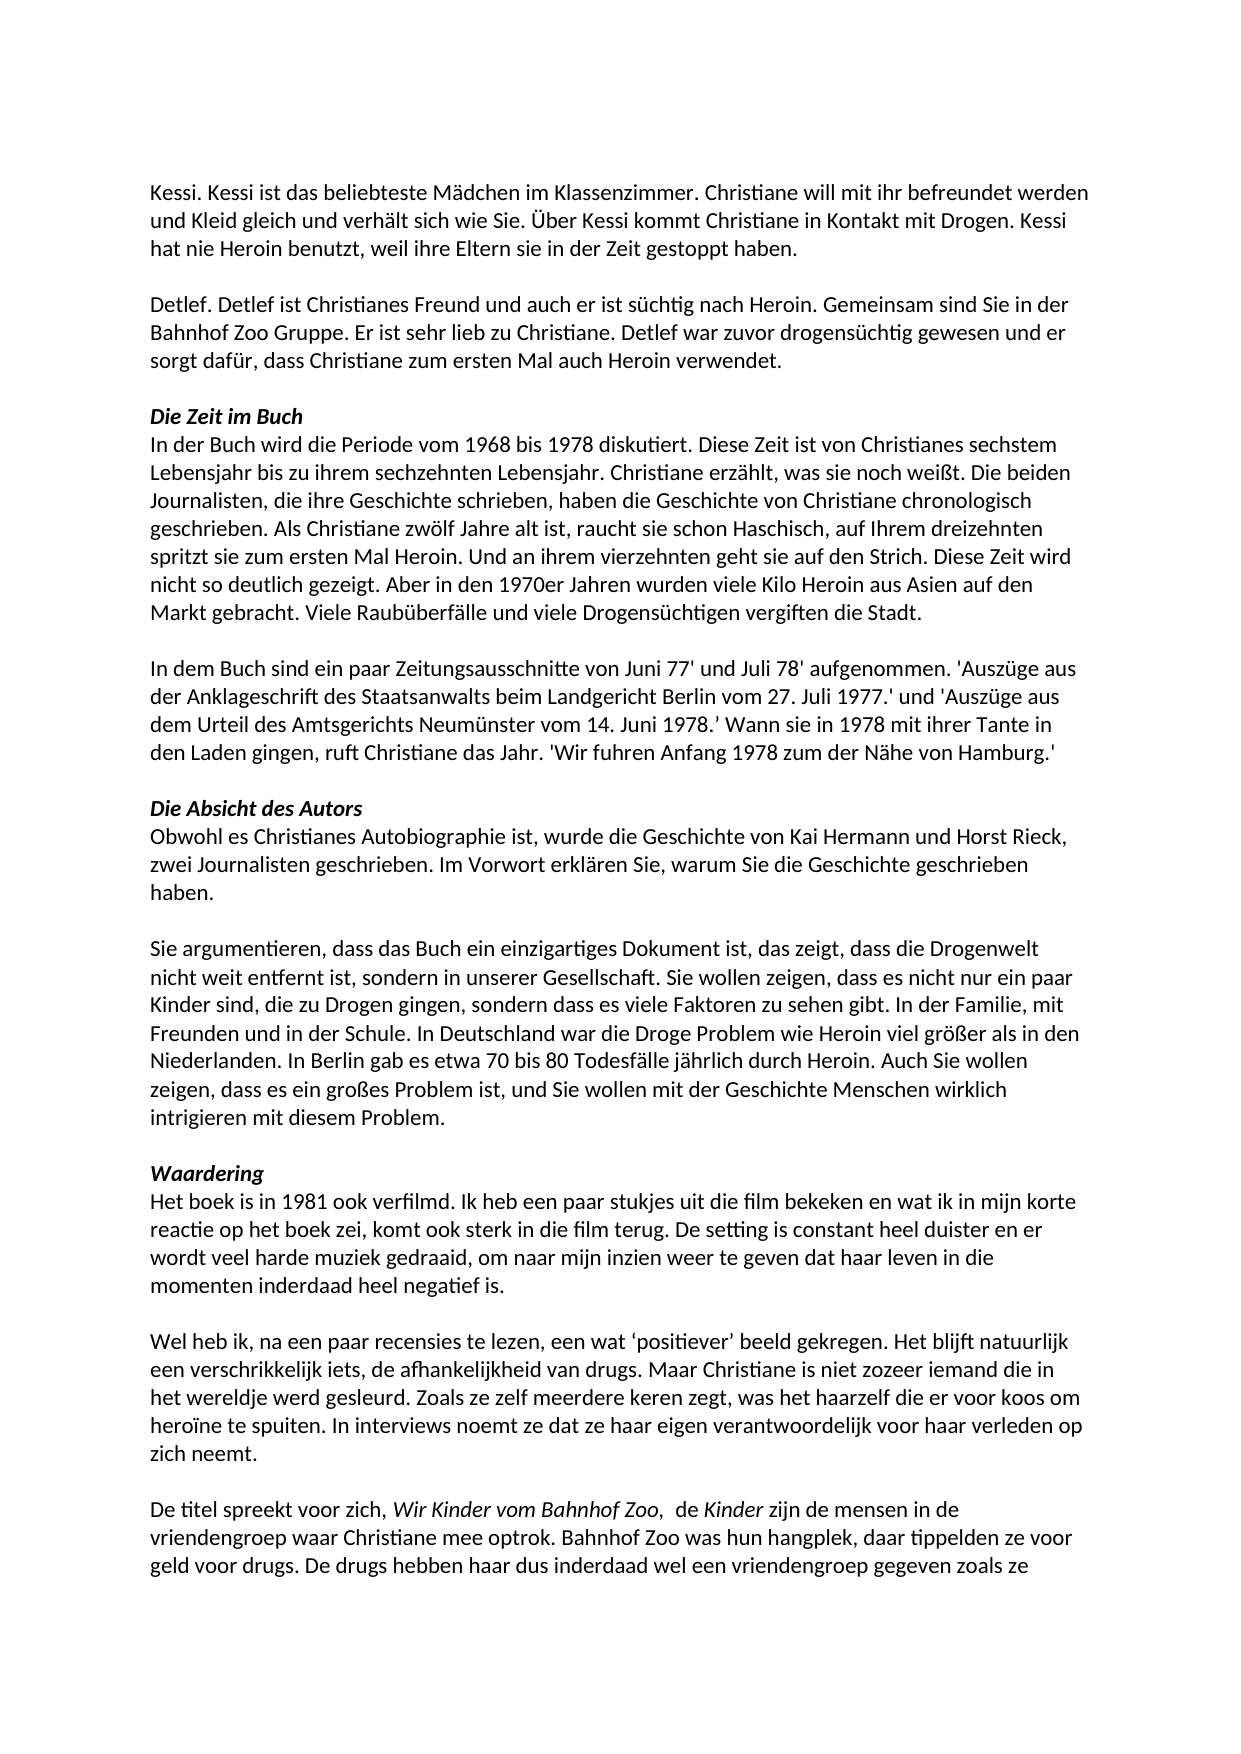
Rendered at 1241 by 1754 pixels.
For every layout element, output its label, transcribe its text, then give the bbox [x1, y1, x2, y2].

text Het boek is in 1981 ook verfilmd. Ik heb een paar stukjes uit die film bekeken en wat ik in mijn korte reactie op het boek zei, komt ook sterk in die film terug. De setting is constant heel duister en er wordt veel harde muziek gedraaid, om naar mijn inzien weer te geven dat haar leven in die momenten inderdaad heel negatief is. [150, 1187, 1090, 1299]
text Waardering [150, 1159, 1090, 1187]
text In der Buch wird die Periode vom 1968 bis 1978 diskutiert. Diese Zeit ist von Christianes sechstem Lebensjahr bis zu ihrem sechzehnten Lebensjahr. Christiane erzählt, was sie noch weißt. Die beiden Journalisten, die ihre Geschichte schrieben, haben die Geschichte von Christiane chronologisch geschrieben. Als Christiane zwölf Jahre alt ist, raucht sie schon Haschisch, auf Ihrem dreizehnten spritzt sie zum ersten Mal Heroin. Und an ihrem vierzehnten geht sie auf den Strich. Diese Zeit wird nicht so deutlich gezeigt. Aber in den 1970er Jahren wurden viele Kilo Heroin aus Asien auf den Markt gebracht. Viele Raubüberfälle und viele Drogensüchtigen vergiften die Stadt. [150, 430, 1090, 626]
text Obwohl es Christianes Autobiographie ist, wurde die Geschichte von Kai Hermann und Horst Rieck, zwei Journalisten geschrieben. Im Vorwort erklären Sie, warum Sie die Geschichte geschrieben haben. [150, 822, 1090, 907]
text Detlef. Detlef ist Christianes Freund und auch er ist süchtig nach Heroin. Gemeinsam sind Sie in der Bahnhof Zoo Gruppe. Er ist sehr lieb zu Christiane. Detlef war zuvor drogensüchtig gewesen und er sorgt dafür, dass Christiane zum ersten Mal auch Heroin verwendet. [150, 290, 1090, 374]
text Die Absicht des Autors [150, 794, 1090, 822]
text Die Zeit im Buch [150, 402, 1090, 430]
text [150, 1495, 1090, 1579]
text Sie argumentieren, dass das Buch ein einzigartiges Dokument ist, das zeigt, dass die Drogenwelt nicht weit entfernt ist, sondern in unserer Gesellschaft. Sie wollen zeigen, dass es nicht nur ein paar Kinder sind, die zu Drogen gingen, sondern dass es viele Faktoren zu sehen gibt. In der Familie, mit Freunden und in der Schule. In Deutschland war die Droge Problem wie Heroin viel größer als in den Niederlanden. In Berlin gab es etwa 70 bis 80 Todesfälle jährlich durch Heroin. Auch Sie wollen zeigen, dass es ein großes Problem ist, und Sie wollen mit der Geschichte Menschen wirklich intrigieren mit diesem Problem. [150, 934, 1090, 1131]
text Kessi. Kessi ist das beliebteste Mädchen im Klassenzimmer. Christiane will mit ihr befreundet werden und Kleid gleich und verhält sich wie Sie. Über Kessi kommt Christiane in Kontakt mit Drogen. Kessi hat nie Heroin benutzt, weil ihre Eltern sie in der Zeit gestoppt haben. [150, 178, 1090, 262]
text Wel heb ik, na een paar recensies te lezen, een wat ‘positiever’ beeld gekregen. Het blijft natuurlijk een verschrikkelijk iets, de afhankelijkheid van drugs. Maar Christiane is niet zozeer iemand die in het wereldje werd gesleurd. Zoals ze zelf meerdere keren zegt, was het haarzelf die er voor koos om heroïne te spuiten. In interviews noemt ze dat ze haar eigen verantwoordelijk voor haar verleden op zich neemt. [150, 1327, 1090, 1467]
text In dem Buch sind ein paar Zeitungsausschnitte von Juni 77' und Juli 78' aufgenommen. 'Auszüge aus der Anklageschrift des Staatsanwalts beim Landgericht Berlin vom 27. Juli 1977.' und 'Auszüge aus dem Urteil des Amtsgerichts Neumünster vom 14. Juni 1978.’ Wann sie in 1978 mit ihrer Tante in den Laden gingen, ruft Christiane das Jahr. 'Wir fuhren Anfang 1978 zum der Nähe von Hamburg.' [150, 654, 1090, 766]
